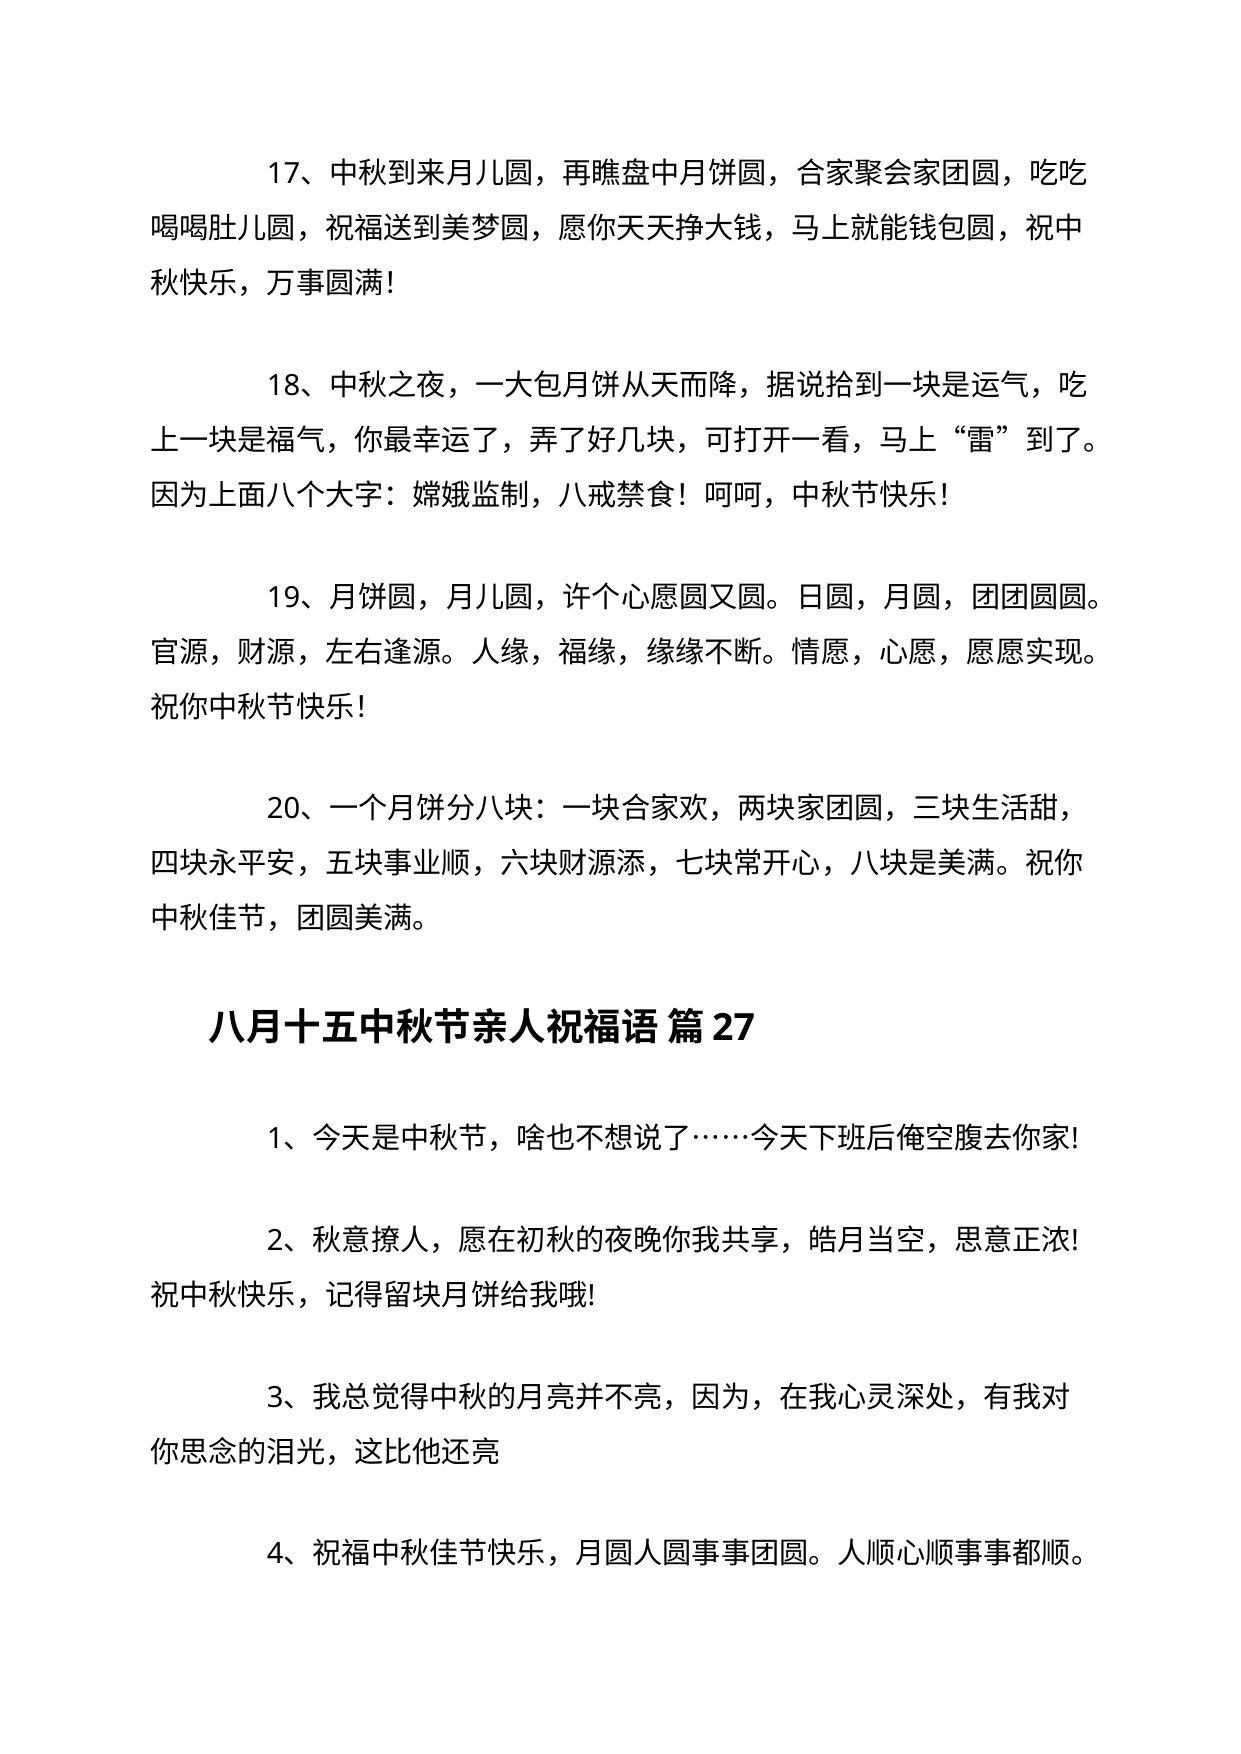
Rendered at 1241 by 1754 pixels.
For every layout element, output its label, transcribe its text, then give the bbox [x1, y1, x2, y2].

text 2、秋意撩人，愿在初秋的夜晚你我共享，皓月当空，思意正浓!祝中秋快乐，记得留块月饼给我哦! [150, 1216, 1090, 1314]
text 20、一个月饼分八块：一块合家欢，两块家团圆，三块生活甜，四块永平安，五块事业顺，六块财源添，七块常开心，八块是美满。祝你中秋佳节，团圆美满。 [150, 785, 1090, 937]
text 19、月饼圆，月儿圆，许个心愿圆又圆。日圆，月圆，团团圆圆。官源，财源，左右逢源。人缘，福缘，缘缘不断。情愿，心愿，愿愿实现。祝你中秋节快乐！ [150, 573, 1090, 726]
text 18、中秋之夜，一大包月饼从天而降，据说拾到一块是运气，吃上一块是福气，你最幸运了，弄了好几块，可打开一看，马上“雷”到了。因为上面八个大字：嫦娥监制，八戒禁食！呵呵，中秋节快乐！ [150, 362, 1090, 514]
text 1、今天是中秋节，啥也不想说了……今天下班后俺空腹去你家! [150, 1114, 1090, 1157]
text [150, 1530, 1090, 1572]
text 八月十五中秋节亲人祝福语 篇27 [150, 997, 1090, 1051]
text 3、我总觉得中秋的月亮并不亮，因为，在我心灵深处，有我对你思念的泪光，这比他还亮 [150, 1373, 1090, 1471]
text 17、中秋到来月儿圆，再瞧盘中月饼圆，合家聚会家团圆，吃吃喝喝肚儿圆，祝福送到美梦圆，愿你天天挣大钱，马上就能钱包圆，祝中秋快乐，万事圆满！ [150, 150, 1090, 302]
